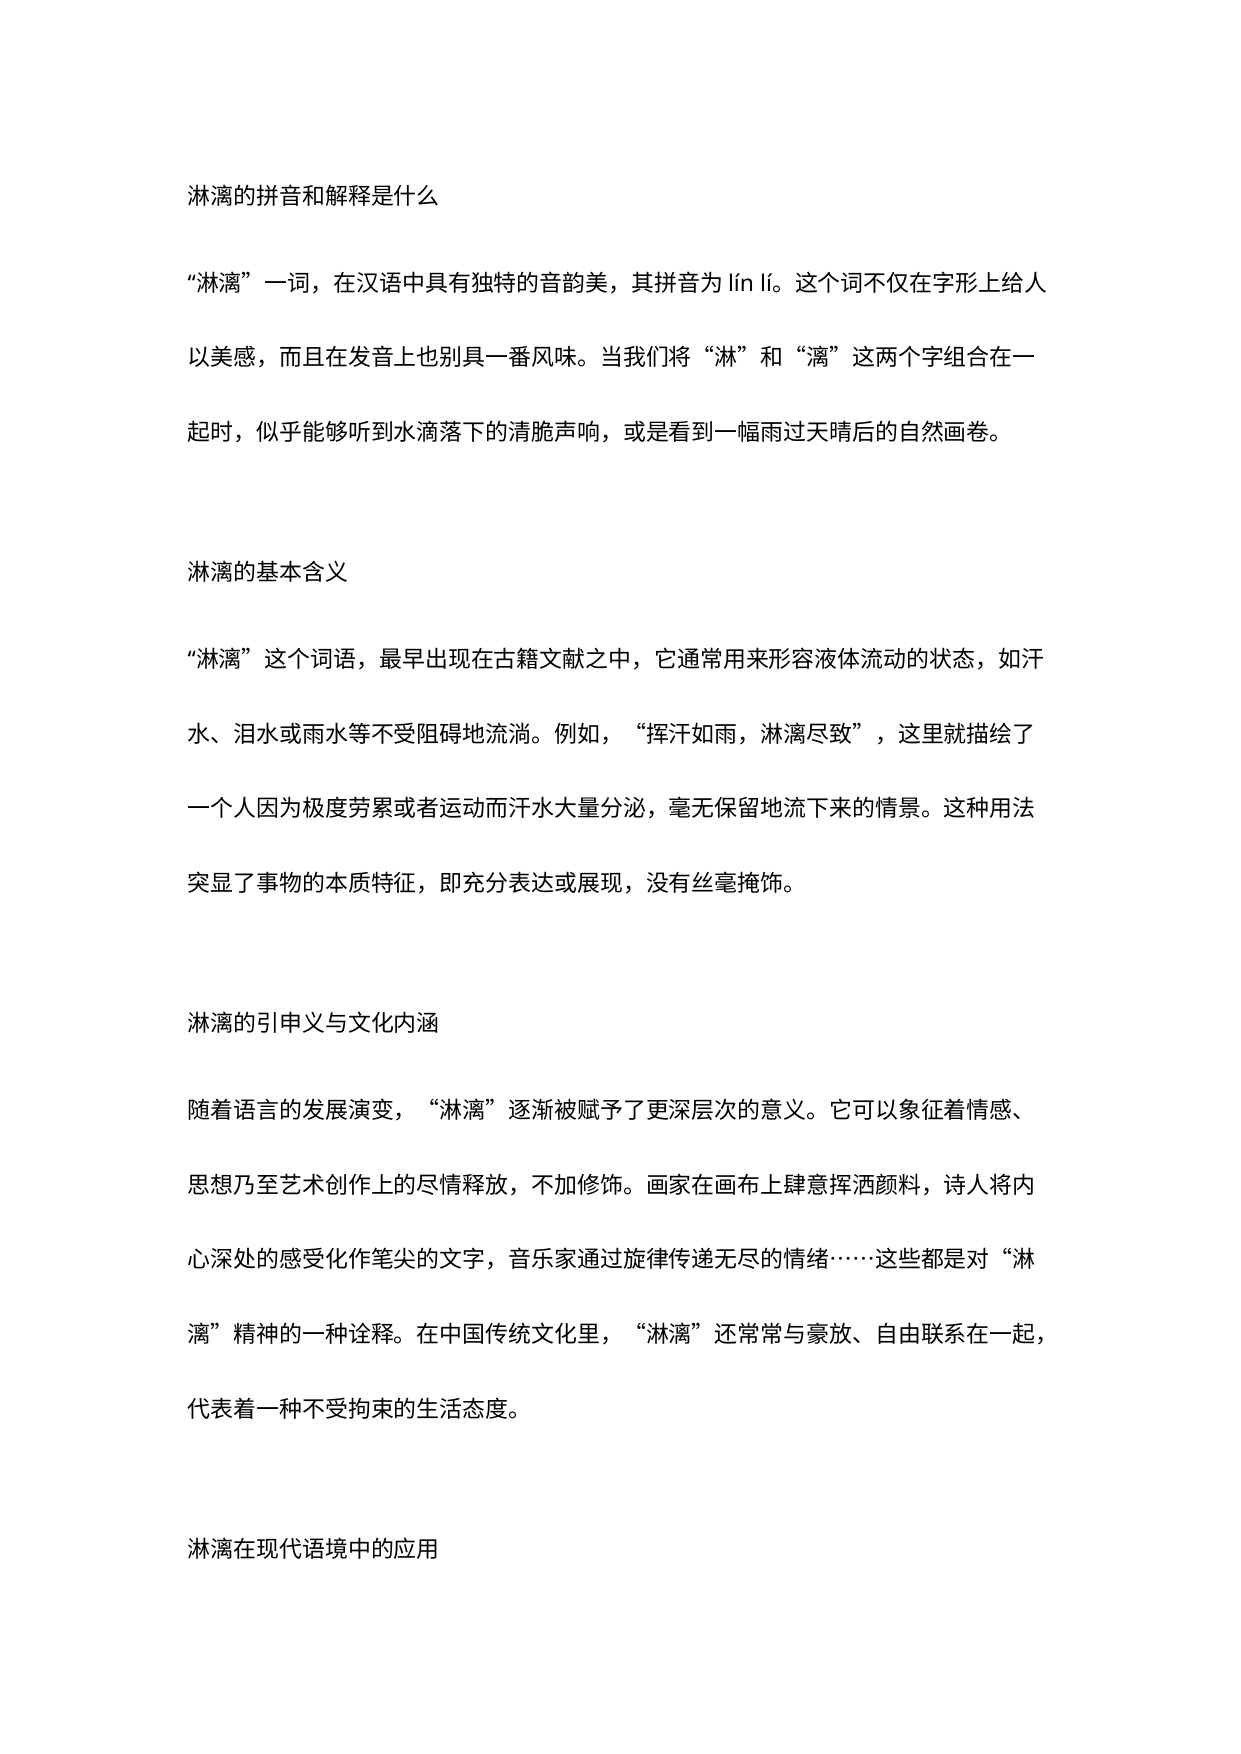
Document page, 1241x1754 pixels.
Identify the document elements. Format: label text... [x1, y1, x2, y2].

text 淋漓在现代语境中的应用 [187, 1515, 1053, 1580]
text “淋漓”这个词语，最早出现在古籍文献之中，它通常用来形容液体流动的状态，如汗水、泪水或雨水等不受阻碍地流淌。例如，“挥汗如雨，淋漓尽致”，这里就描绘了一个人因为极度劳累或者运动而汗水大量分泌，毫无保留地流下来的情景。这种用法突显了事物的本质特征，即充分表达或展现，没有丝毫掩饰。 [187, 625, 1053, 914]
text “淋漓”一词，在汉语中具有独特的音韵美，其拼音为 lín lí。这个词不仅在字形上给人以美感，而且在发音上也别具一番风味。当我们将“淋”和“漓”这两个字组合在一起时，似乎能够听到水滴落下的清脆声响，或是看到一幅雨过天晴后的自然画卷。 [187, 248, 1053, 463]
text 淋漓的引申义与文化内涵 [187, 989, 1053, 1054]
text 淋漓的拼音和解释是什么 [187, 162, 1053, 227]
text 淋漓的基本含义 [187, 538, 1053, 603]
text 随着语言的发展演变，“淋漓”逐渐被赋予了更深层次的意义。它可以象征着情感、思想乃至艺术创作上的尽情释放，不加修饰。画家在画布上肆意挥洒颜料，诗人将内心深处的感受化作笔尖的文字，音乐家通过旋律传递无尽的情绪……这些都是对“淋漓”精神的一种诠释。在中国传统文化里，“淋漓”还常常与豪放、自由联系在一起，代表着一种不受拘束的生活态度。 [187, 1076, 1053, 1440]
